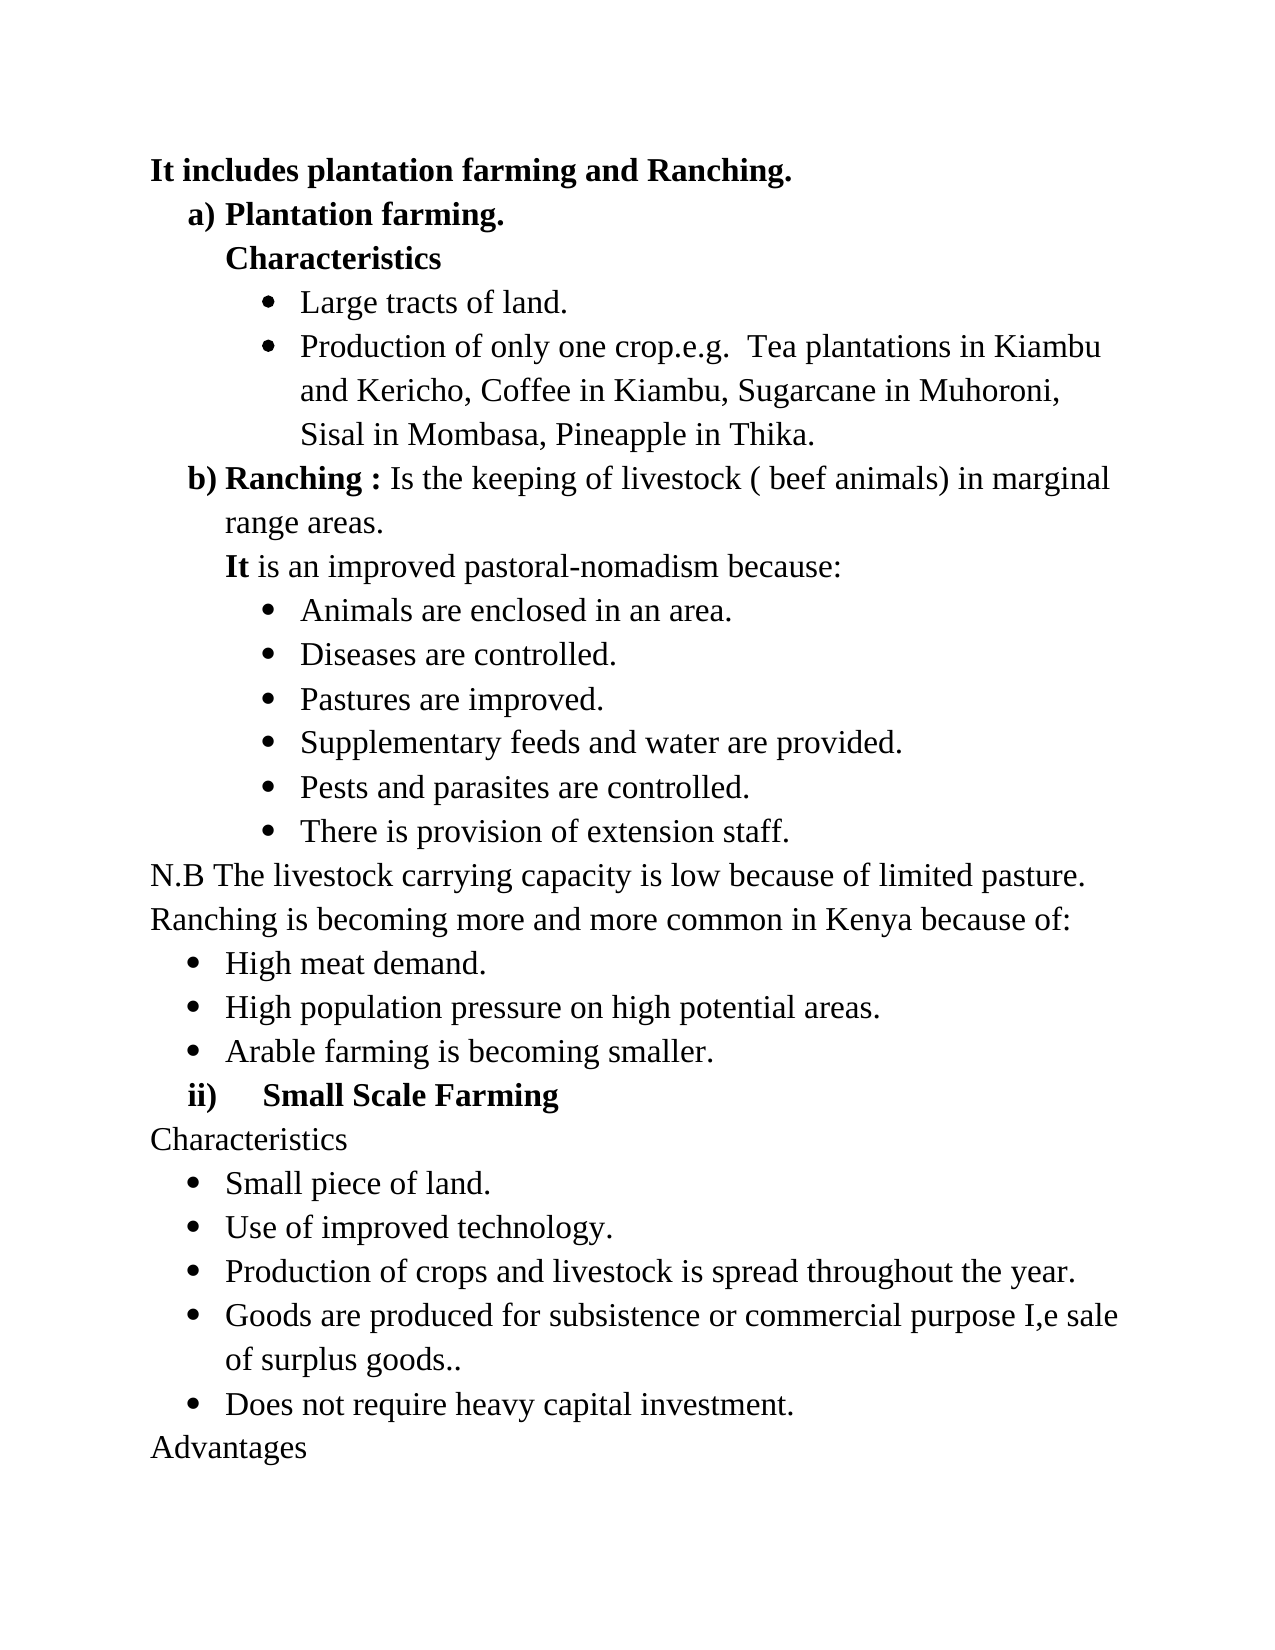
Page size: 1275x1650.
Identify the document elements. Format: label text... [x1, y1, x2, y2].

list High meat demand. [187, 943, 1125, 981]
list Use of improved technology. [187, 1207, 1125, 1246]
list Animals are enclosed in an area. [262, 591, 1125, 629]
text Characteristics [150, 1119, 1125, 1158]
list Pests and parasites are controlled. [262, 767, 1125, 805]
list Ranching : Is the keeping of livestock ( beef animals) in marginal range areas. [187, 458, 1125, 541]
list Characteristics [225, 238, 1125, 276]
list Pastures are improved. [262, 679, 1125, 717]
list Small Scale Farming [187, 1075, 1125, 1114]
list Plantation farming. [187, 194, 1125, 232]
list Large tracts of land. [262, 282, 1125, 321]
list Production of only one crop.e.g. Tea plantations in Kiambu and Kericho, Coffee in Kiambu, Sugarcane in Muhoroni, Sisal in Mombasa, Pineapple in Thika. [262, 326, 1125, 453]
list Diseases are controlled. [262, 635, 1125, 673]
text Advantages [150, 1428, 1125, 1466]
list Production of crops and livestock is spread throughout the year. [187, 1252, 1125, 1290]
text It includes plantation farming and Ranching. [150, 150, 1125, 188]
list Arable farming is becoming smaller. [187, 1031, 1125, 1069]
text N.B The livestock carrying capacity is low because of limited pasture. [150, 855, 1125, 893]
text Ranching is becoming more and more common in Kenya because of: [150, 899, 1125, 937]
list Small piece of land. [187, 1163, 1125, 1202]
list It is an improved pastoral-nomadism because: [225, 547, 1125, 585]
list There is provision of extension staff. [262, 811, 1125, 849]
list Supplementary feeds and water are provided. [262, 723, 1125, 761]
list High population pressure on high potential areas. [187, 987, 1125, 1026]
list Goods are produced for subsistence or commercial purpose I,e sale of surplus goods.. [187, 1296, 1125, 1378]
list Does not require heavy capital investment. [187, 1384, 1125, 1422]
